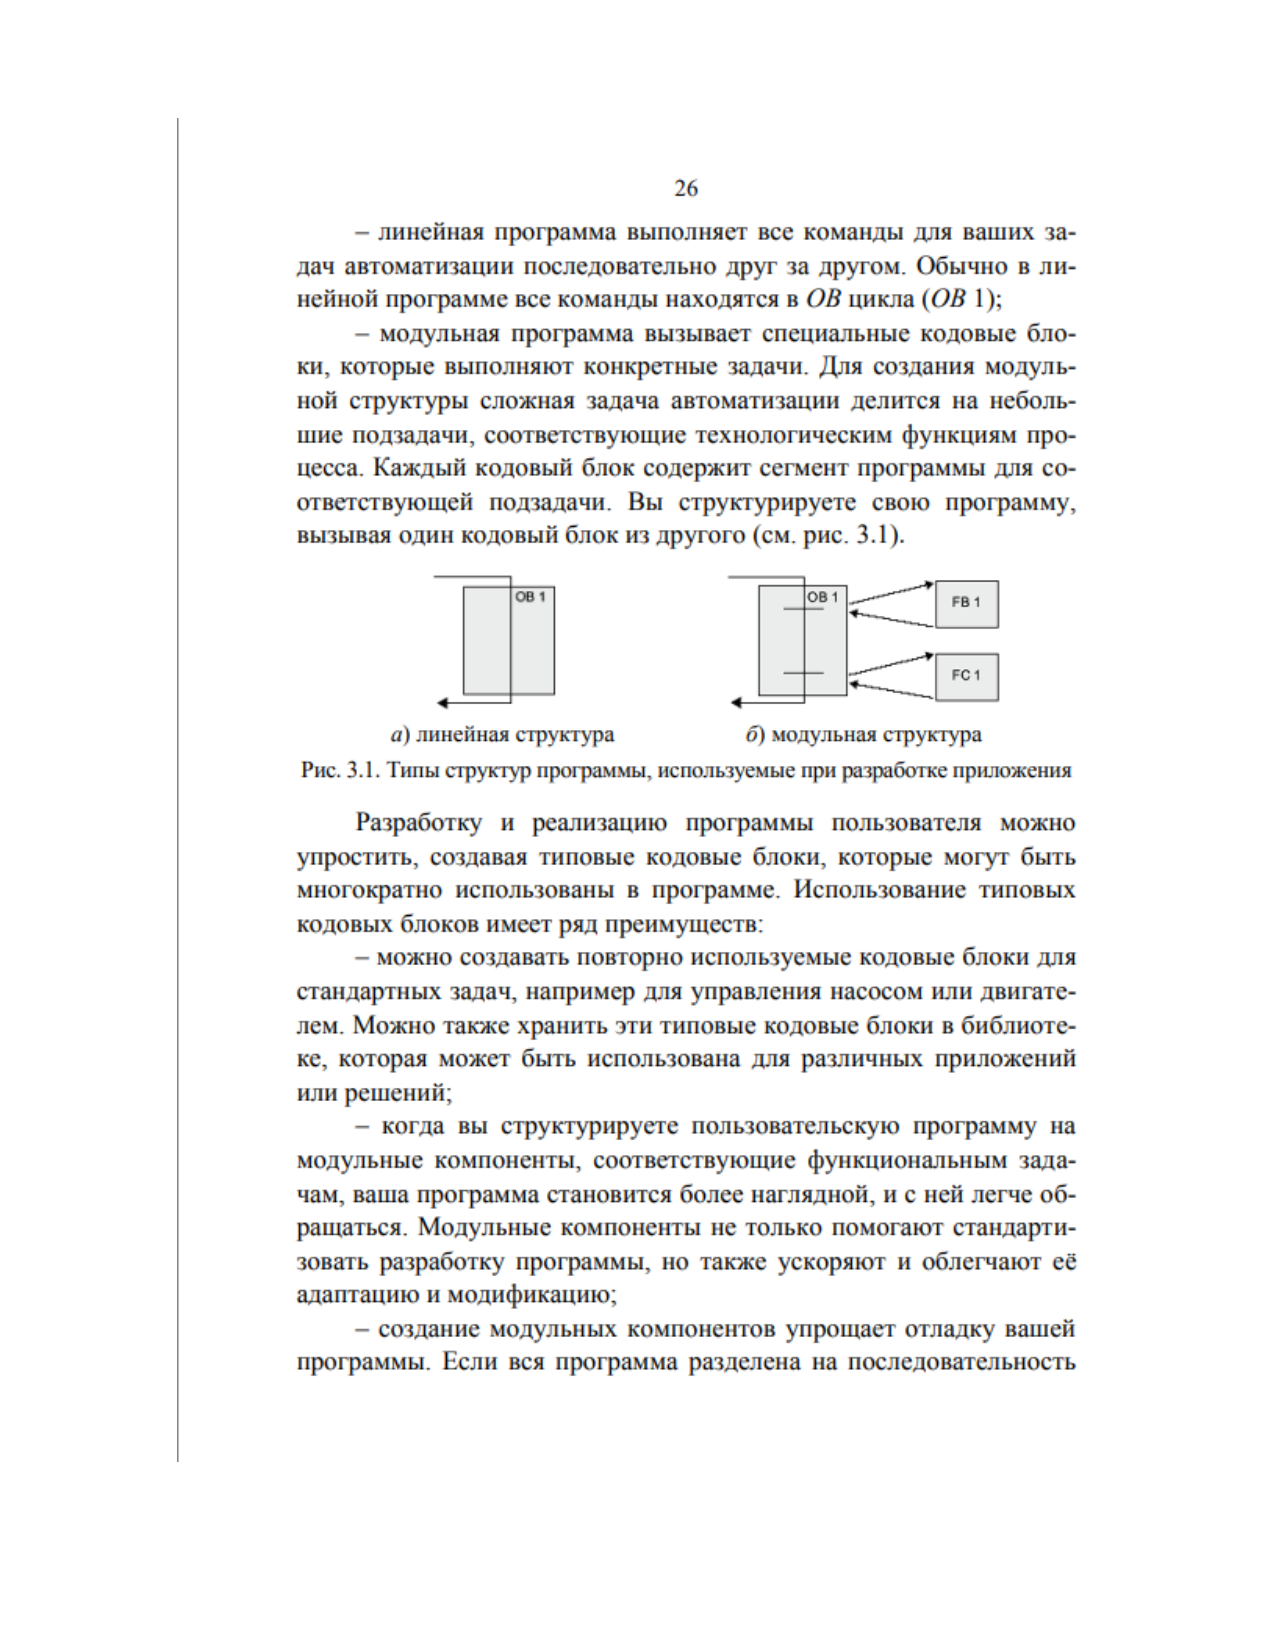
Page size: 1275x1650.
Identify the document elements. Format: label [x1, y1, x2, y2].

picture [177, 118, 1170, 1462]
